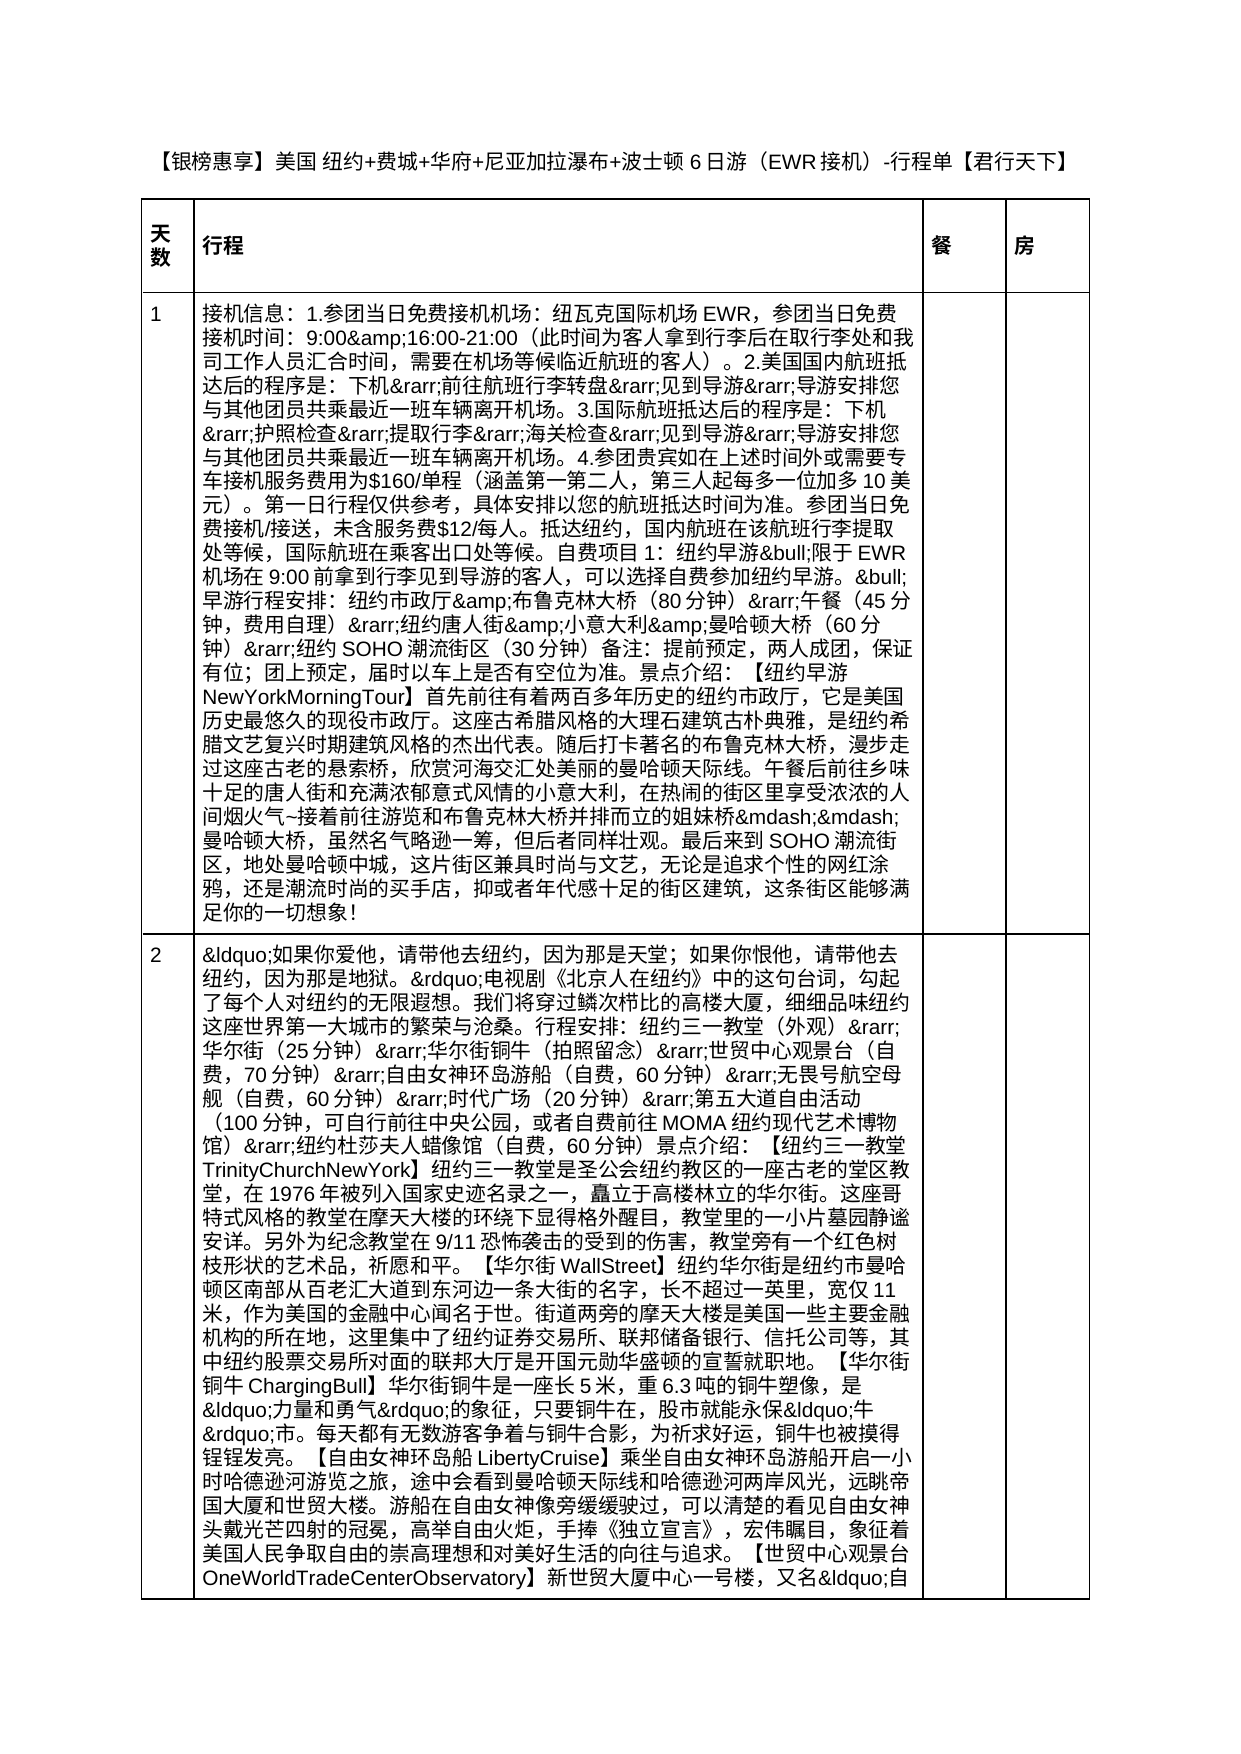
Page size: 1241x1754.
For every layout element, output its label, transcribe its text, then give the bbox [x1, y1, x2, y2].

table_cell [1007, 935, 1089, 1598]
table_header 天数 [142, 200, 193, 292]
text 【银榜惠享】美国 纽约+费城+华府+尼亚加拉瀑布+波士顿 6日游（EWR接机）-行程单【君行天下】 [150, 150, 1090, 174]
table_header 行程 [195, 200, 922, 292]
table_cell [924, 935, 1005, 1598]
table_header 餐 [924, 200, 1005, 292]
table_cell 1 [142, 293, 193, 933]
table_cell 2 [142, 934, 193, 1598]
table_cell [1007, 293, 1089, 933]
table_cell 接机信息：1.参团当日免费接机机场：纽瓦克国际机场EWR，参团当日免费接机时间：9:00&amp;16:00-21:00（此时间为客人拿到行李后在取行李处和我司工作人员汇合时间，需要在机场等候临近航班的客人）。2.美国国内航班抵达后的程序是：下机&rarr;前往航班行李转盘&rarr;见到导游&rarr;导游安排您与其他团员共乘最近一班车辆离开机场。3.国际航班抵达后的程序是：下机&rarr;护照检查&rarr;提取行李&rarr;海关检查&rarr;见到导游&rarr;导游安排您与其他团员共乘最近一班车辆离开机场。4.参团贵宾如在上述时间外或需要专车接机服务费用为$160/单程（涵盖第一第二人，第三人起每多一位加多10美元）。第一日行程仅供参考，具体安排以您的航班抵达时间为准。参团当日免费接机/接送，未含服务费$12/每人。抵达纽约，国内航班在该航班行李提取处等候，国际航班在乘客出口处等候。自费项目1：纽约早游&bull;限于EWR机场在9:00前拿到行李见到导游的客人，可以选择自费参加纽约早游。&bull;早游行程安排：纽约市政厅&amp;布鲁克林大桥（80分钟）&rarr;午餐（45分钟，费用自理）&rarr;纽约唐人街&amp;小意大利&amp;曼哈顿大桥（60分钟）&rarr;纽约SOHO潮流街区（30分钟）备注：提前预定，两人成团，保证有位；团上预定，届时以车上是否有空位为准。景点介绍：【纽约早游NewYorkMorningTour】首先前往有着两百多年历史的纽约市政厅，它是美国历史最悠久的现役市政厅。这座古希腊风格的大理石建筑古朴典雅，是纽约希腊文艺复兴时期建筑风格的杰出代表。随后打卡著名的布鲁克林大桥，漫步走过这座古老的悬索桥，欣赏河海交汇处美丽的曼哈顿天际线。午餐后前往乡味十足的唐人街和充满浓郁意式风情的小意大利，在热闹的街区里享受浓浓的人间烟火气~接着前往游览和布鲁克林大桥并排而立的姐妹桥&mdash;&mdash;曼哈顿大桥，虽然名气略逊一筹，但后者同样壮观。最后来到SOHO潮流街区，地处曼哈顿中城，这片街区兼具时尚与文艺，无论是追求个性的网红涂鸦，还是潮流时尚的买手店，抑或者年代感十足的街区建筑，这条街区能够满足你的一切想象！ [195, 293, 922, 933]
table_header 房 [1007, 200, 1089, 292]
table_cell [924, 293, 1005, 933]
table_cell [195, 935, 922, 1598]
